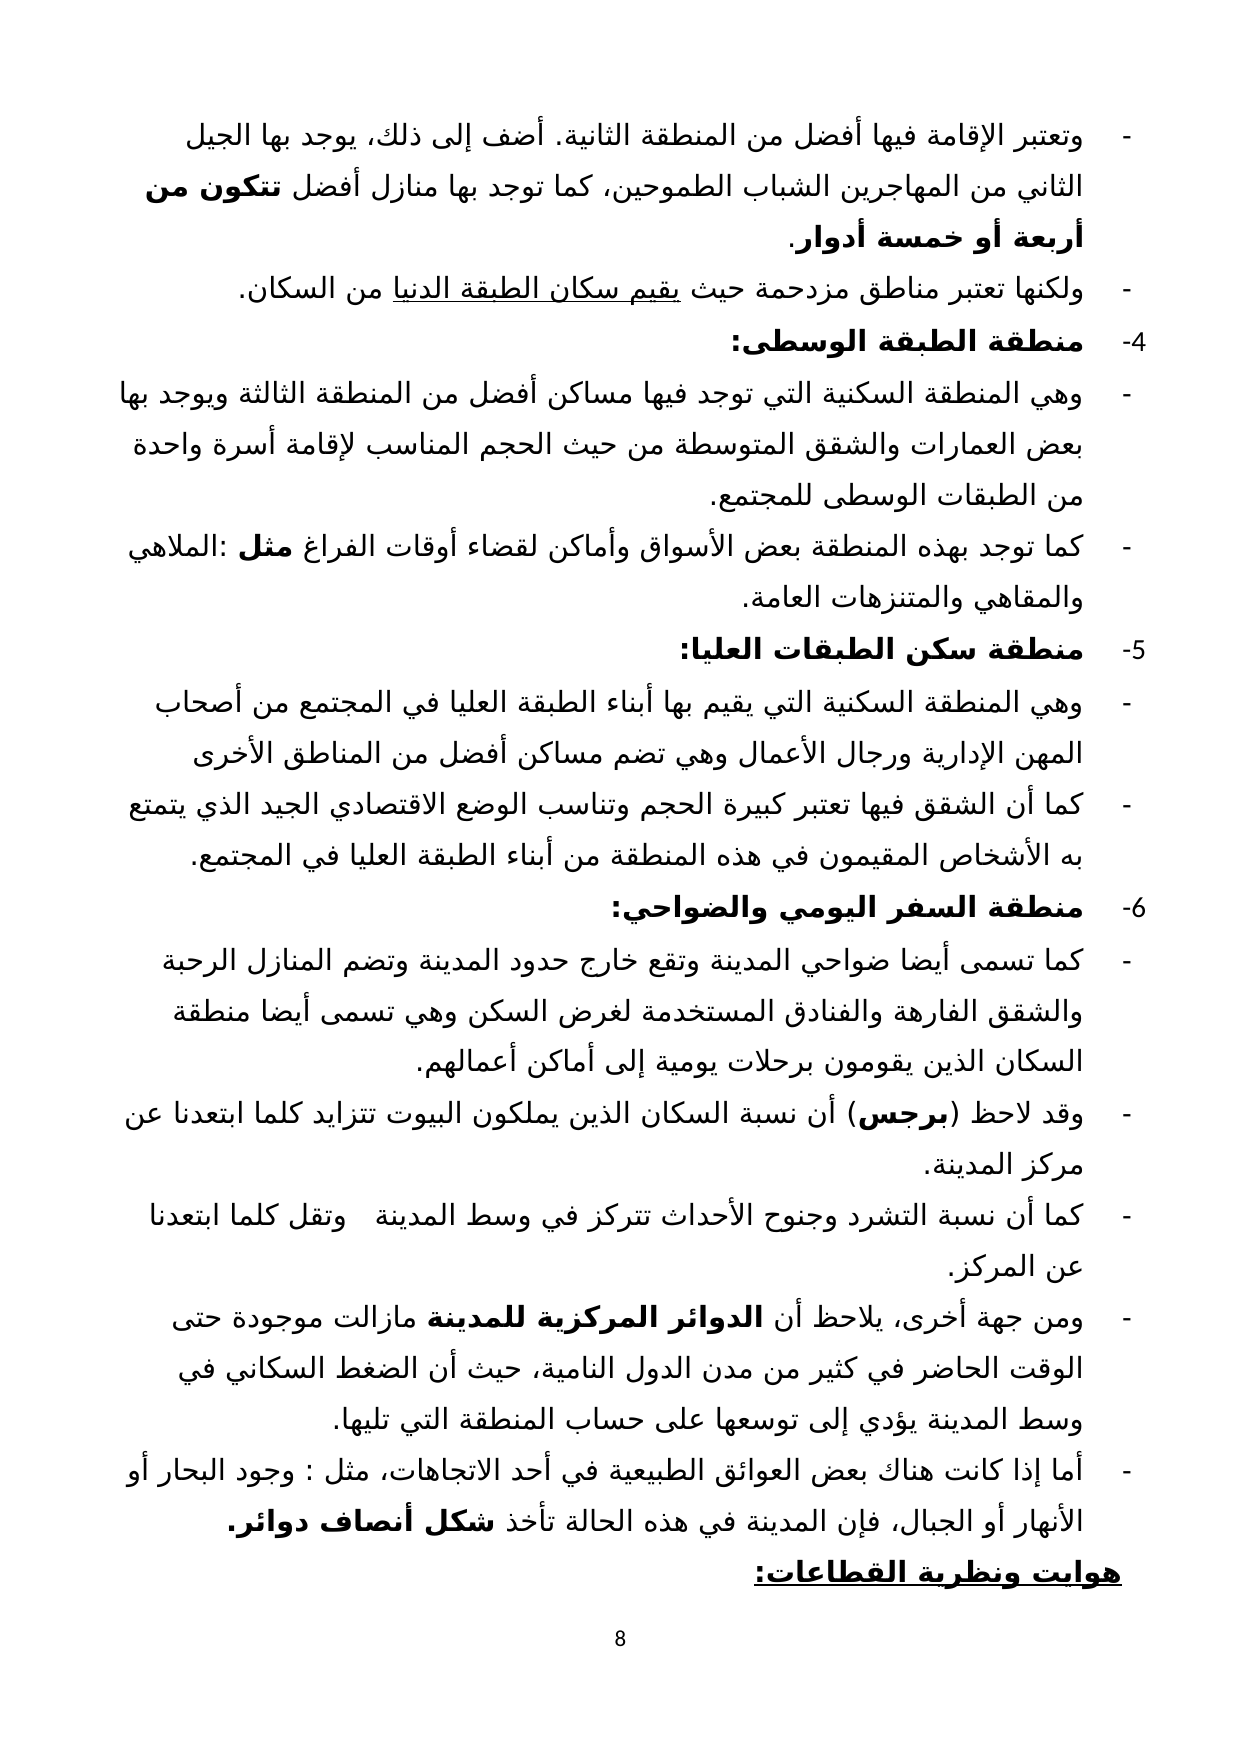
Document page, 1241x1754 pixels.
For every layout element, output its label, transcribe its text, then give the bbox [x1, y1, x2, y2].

list وهي المنطقة السكنية التي توجد فيها مساكن أفضل من المنطقة الثالثة ويوجد بها بعض العمارات والشقق المتوسطة من حيث الحجم المناسب لإقامة أسرة واحدة من الطبقات الوسطى للمجتمع. [118, 376, 1122, 512]
list منطقة السفر اليومي والضواحي: [118, 889, 1122, 925]
list وقد لاحظ (برجس) أن نسبة السكان الذين يملكون البيوت تتزايد كلما ابتعدنا عن مركز المدينة. [118, 1096, 1122, 1181]
list ولكنها تعتبر مناطق مزدحمة حيث يقيم سكان الطبقة الدنيا من السكان. [118, 271, 1122, 306]
text هوايت ونظرية القطاعات: [118, 1555, 1122, 1589]
list كما أن نسبة التشرد وجنوح الأحداث تتركز في وسط المدينة وتقل كلما ابتعدنا عن المركز. [118, 1198, 1122, 1283]
list أما إذا كانت هناك بعض العوائق الطبيعية في أحد الاتجاهات، مثل : وجود البحار أو الأنهار أو الجبال، فإن المدينة في هذه الحالة تأخذ شكل أنصاف دوائر. [118, 1453, 1122, 1538]
list وتعتبر الإقامة فيها أفضل من المنطقة الثانية. أضف إلى ذلك، يوجد بها الجيل الثاني من المهاجرين الشباب الطموحين، كما توجد بها منازل أفضل تتكون من أربعة أو خمسة أدوار. [118, 118, 1122, 254]
list منطقة سكن الطبقات العليا: [118, 631, 1122, 667]
list كما أن الشقق فيها تعتبر كبيرة الحجم وتناسب الوضع الاقتصادي الجيد الذي يتمتع به الأشخاص المقيمون في هذه المنطقة من أبناء الطبقة العليا في المجتمع. [118, 787, 1122, 872]
list كما توجد بهذه المنطقة بعض الأسواق وأماكن لقضاء أوقات الفراغ مثل :الملاهي والمقاهي والمتنزهات العامة. [118, 529, 1122, 614]
list ومن جهة أخرى، يلاحظ أن الدوائر المركزية للمدينة مازالت موجودة حتى الوقت الحاضر في كثير من مدن الدول النامية، حيث أن الضغط السكاني في وسط المدينة يؤدي إلى توسعها على حساب المنطقة التي تليها. [118, 1300, 1122, 1436]
list منطقة الطبقة الوسطى: [118, 323, 1122, 358]
list وهي المنطقة السكنية التي يقيم بها أبناء الطبقة العليا في المجتمع من أصحاب المهن الإدارية ورجال الأعمال وهي تضم مساكن أفضل من المناطق الأخرى [118, 685, 1122, 770]
list كما تسمى أيضا ضواحي المدينة وتقع خارج حدود المدينة وتضم المنازل الرحبة والشقق الفارهة والفنادق المستخدمة لغرض السكن وهي تسمى أيضا منطقة السكان الذين يقومون برحلات يومية إلى أماكن أعمالهم. [118, 943, 1122, 1079]
